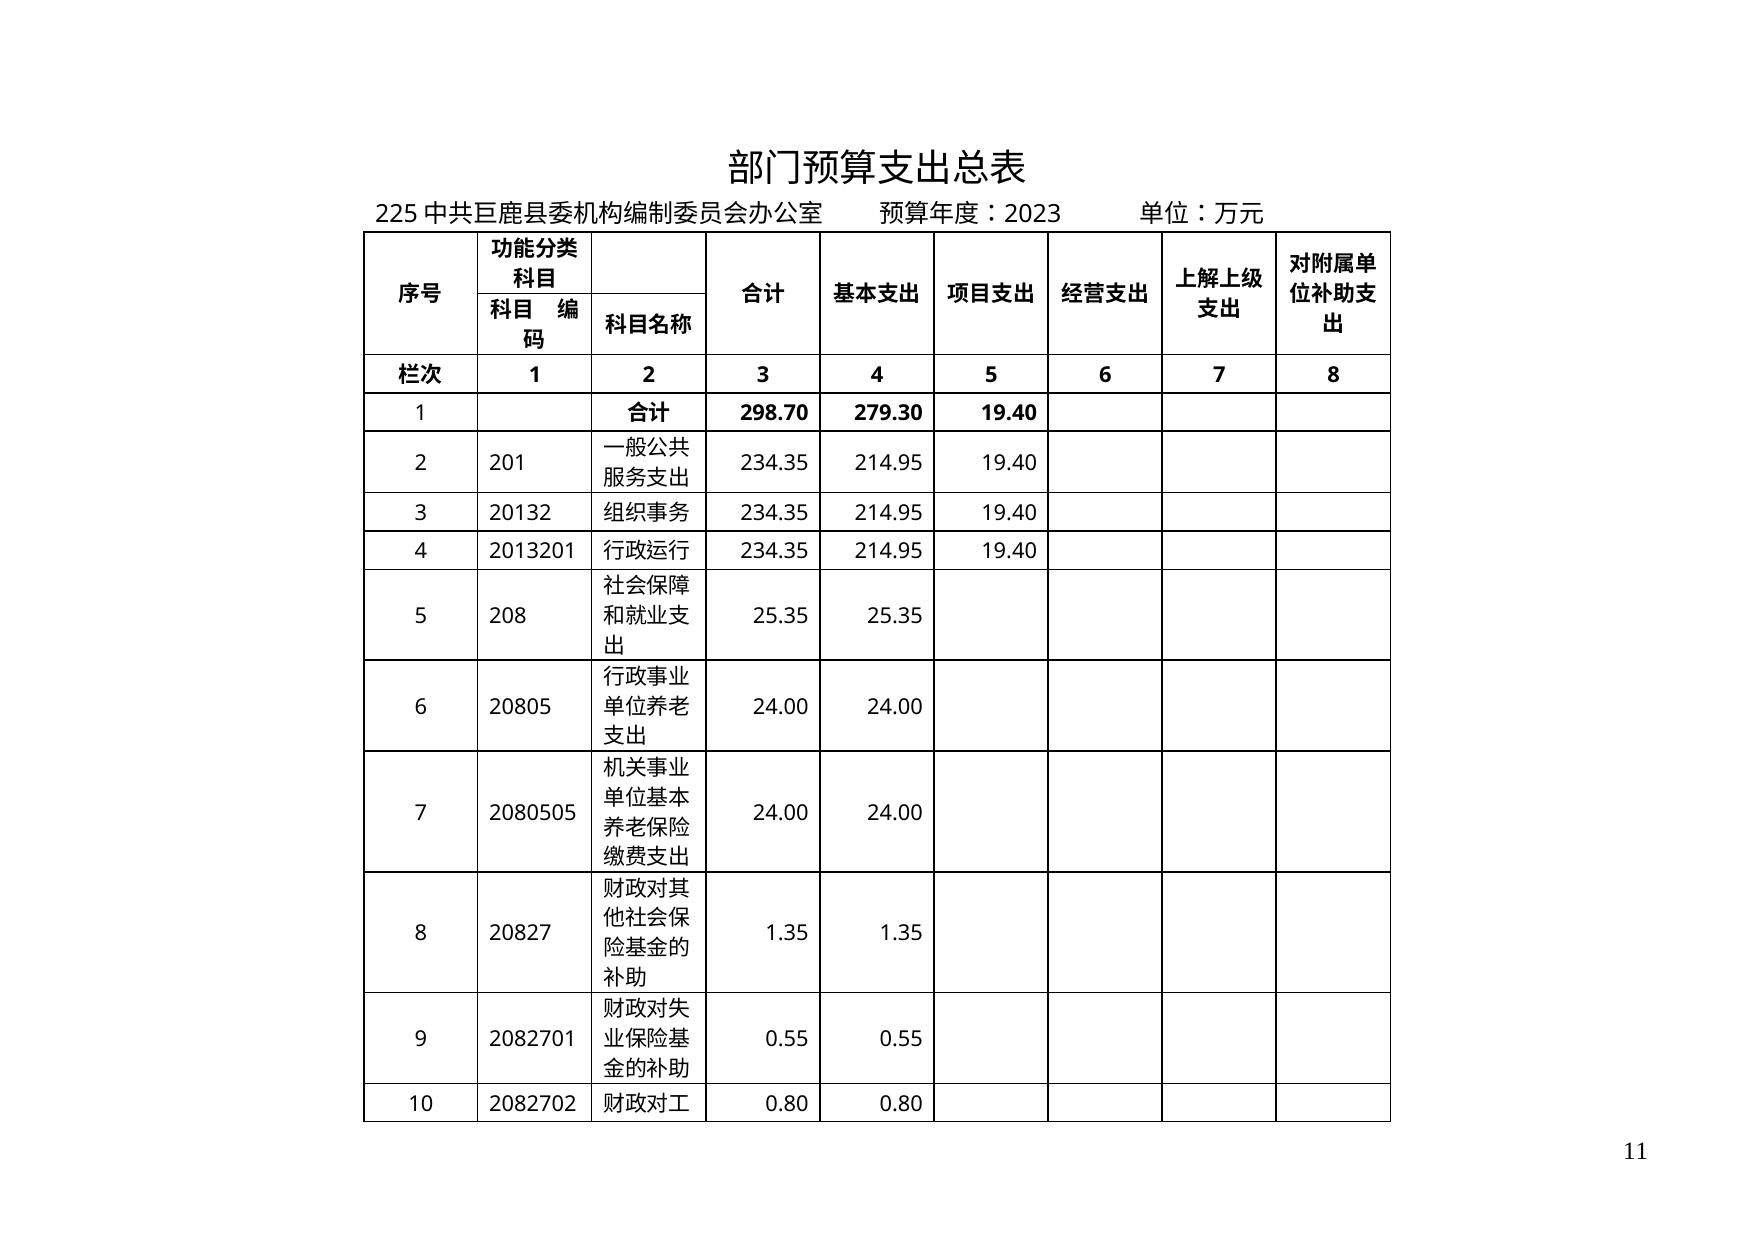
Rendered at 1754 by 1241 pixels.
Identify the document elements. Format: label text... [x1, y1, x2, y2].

table_cell 基本支出 [821, 233, 933, 353]
table_cell 3 [707, 355, 819, 392]
table_cell 0.55 [707, 993, 819, 1083]
table_cell [592, 233, 705, 292]
table_cell 0.80 [821, 1084, 933, 1121]
table_cell 项目支出 [935, 233, 1047, 353]
table_cell [1049, 493, 1161, 530]
table_cell [1277, 661, 1390, 750]
table_cell 19.40 [935, 493, 1047, 530]
table_cell [935, 1084, 1047, 1121]
table_cell [1277, 532, 1390, 568]
table_cell 财政对其他社会保险基金的补助 [592, 873, 705, 992]
table_cell [1277, 570, 1390, 659]
table_cell 序号 [365, 233, 477, 353]
table_cell 2 [365, 432, 477, 492]
table_cell [1277, 432, 1390, 492]
table_cell 298.70 [707, 394, 819, 430]
table_cell [1277, 993, 1390, 1083]
table_cell [478, 394, 591, 430]
table_cell [1163, 752, 1275, 871]
table_cell 2 [592, 355, 705, 392]
table_cell 10 [365, 1084, 477, 1121]
table_cell 1 [478, 355, 591, 392]
table_cell [1049, 661, 1161, 750]
table_cell 20132 [478, 493, 591, 530]
table_cell [1049, 993, 1161, 1083]
table_cell [1049, 432, 1161, 492]
table_cell [935, 873, 1047, 992]
table_cell 20805 [478, 661, 591, 750]
table_cell 组织事务 [592, 493, 705, 530]
table_cell 财政对失业保险基金的补助 [592, 993, 705, 1083]
table_cell 8 [1277, 355, 1390, 392]
table_cell 对附属单位补助支出 [1277, 233, 1390, 353]
table_cell [1277, 493, 1390, 530]
table_cell 208 [478, 570, 591, 659]
table_cell [1163, 873, 1275, 992]
table_cell 合计 [707, 233, 819, 353]
table_cell 4 [821, 355, 933, 392]
table_cell 1 [365, 394, 477, 430]
table_cell [1049, 873, 1161, 992]
table_cell [1049, 394, 1161, 430]
table_cell 24.00 [821, 752, 933, 871]
table_cell 234.35 [707, 432, 819, 492]
table_cell 214.95 [821, 432, 933, 492]
table_header 225中共巨鹿县委机构编制委员会办公室 预算年度：2023 单位：万元 [365, 195, 1390, 231]
table_cell [1049, 570, 1161, 659]
table_cell 合计 [592, 394, 705, 430]
table_cell 经营支出 [1049, 233, 1161, 353]
table_cell 24.00 [821, 661, 933, 750]
table_cell [1163, 661, 1275, 750]
table_cell 2082701 [478, 993, 591, 1083]
table_cell 4 [365, 532, 477, 568]
table_cell 214.95 [821, 493, 933, 530]
table_cell 行政事业单位养老支出 [592, 661, 705, 750]
table_cell 上解上级 支出 [1163, 233, 1275, 353]
table_cell 234.35 [707, 532, 819, 568]
table_cell 6 [365, 661, 477, 750]
table_cell [1163, 493, 1275, 530]
table_cell 24.00 [707, 661, 819, 750]
table_cell 20827 [478, 873, 591, 992]
table_cell [1163, 570, 1275, 659]
table_cell 19.40 [935, 532, 1047, 568]
table_cell 2082702 [478, 1084, 591, 1121]
table_cell 1.35 [821, 873, 933, 992]
table_cell 201 [478, 432, 591, 492]
table_cell 8 [365, 873, 477, 992]
table_cell 19.40 [935, 432, 1047, 492]
table_cell [935, 993, 1047, 1083]
table_cell 9 [365, 993, 477, 1083]
table_cell 机关事业单位基本养老保险缴费支出 [592, 752, 705, 871]
table_cell [1049, 1084, 1161, 1121]
table_cell 25.35 [821, 570, 933, 659]
table_cell [1163, 432, 1275, 492]
table_cell [1163, 532, 1275, 568]
table_cell 0.55 [821, 993, 933, 1083]
table_cell 6 [1049, 355, 1161, 392]
table_cell [1277, 873, 1390, 992]
text 部门预算支出总表 [106, 142, 1648, 193]
table_cell 功能分类科目 [478, 233, 591, 292]
table_cell 2080505 [478, 752, 591, 871]
table_cell 栏次 [365, 355, 477, 392]
table_cell [935, 752, 1047, 871]
table_cell 科目名称 [592, 294, 705, 353]
table_cell 279.30 [821, 394, 933, 430]
table_cell 25.35 [707, 570, 819, 659]
table_cell 5 [935, 355, 1047, 392]
table_cell [1277, 394, 1390, 430]
table_cell 19.40 [935, 394, 1047, 430]
table_cell [935, 570, 1047, 659]
table_cell [1277, 752, 1390, 871]
table_cell [1163, 394, 1275, 430]
table_cell [935, 661, 1047, 750]
table_cell 24.00 [707, 752, 819, 871]
table_cell 一般公共服务支出 [592, 432, 705, 492]
table_cell 234.35 [707, 493, 819, 530]
table_cell [1049, 752, 1161, 871]
table_cell 1.35 [707, 873, 819, 992]
table_cell 7 [1163, 355, 1275, 392]
table_cell 0.80 [707, 1084, 819, 1121]
table_cell 科目 编码 [478, 294, 591, 353]
table_cell 7 [365, 752, 477, 871]
table_cell 214.95 [821, 532, 933, 568]
table_cell 5 [365, 570, 477, 659]
table_cell 3 [365, 493, 477, 530]
table_cell 行政运行 [592, 532, 705, 568]
table_cell [1163, 1084, 1275, 1121]
table_cell 社会保障和就业支出 [592, 570, 705, 659]
table_cell [1049, 532, 1161, 568]
table_cell 财政对工伤保险基金的补助 [592, 1084, 705, 1121]
table_cell 2013201 [478, 532, 591, 568]
table_cell [1163, 993, 1275, 1083]
table_cell [1277, 1084, 1390, 1121]
